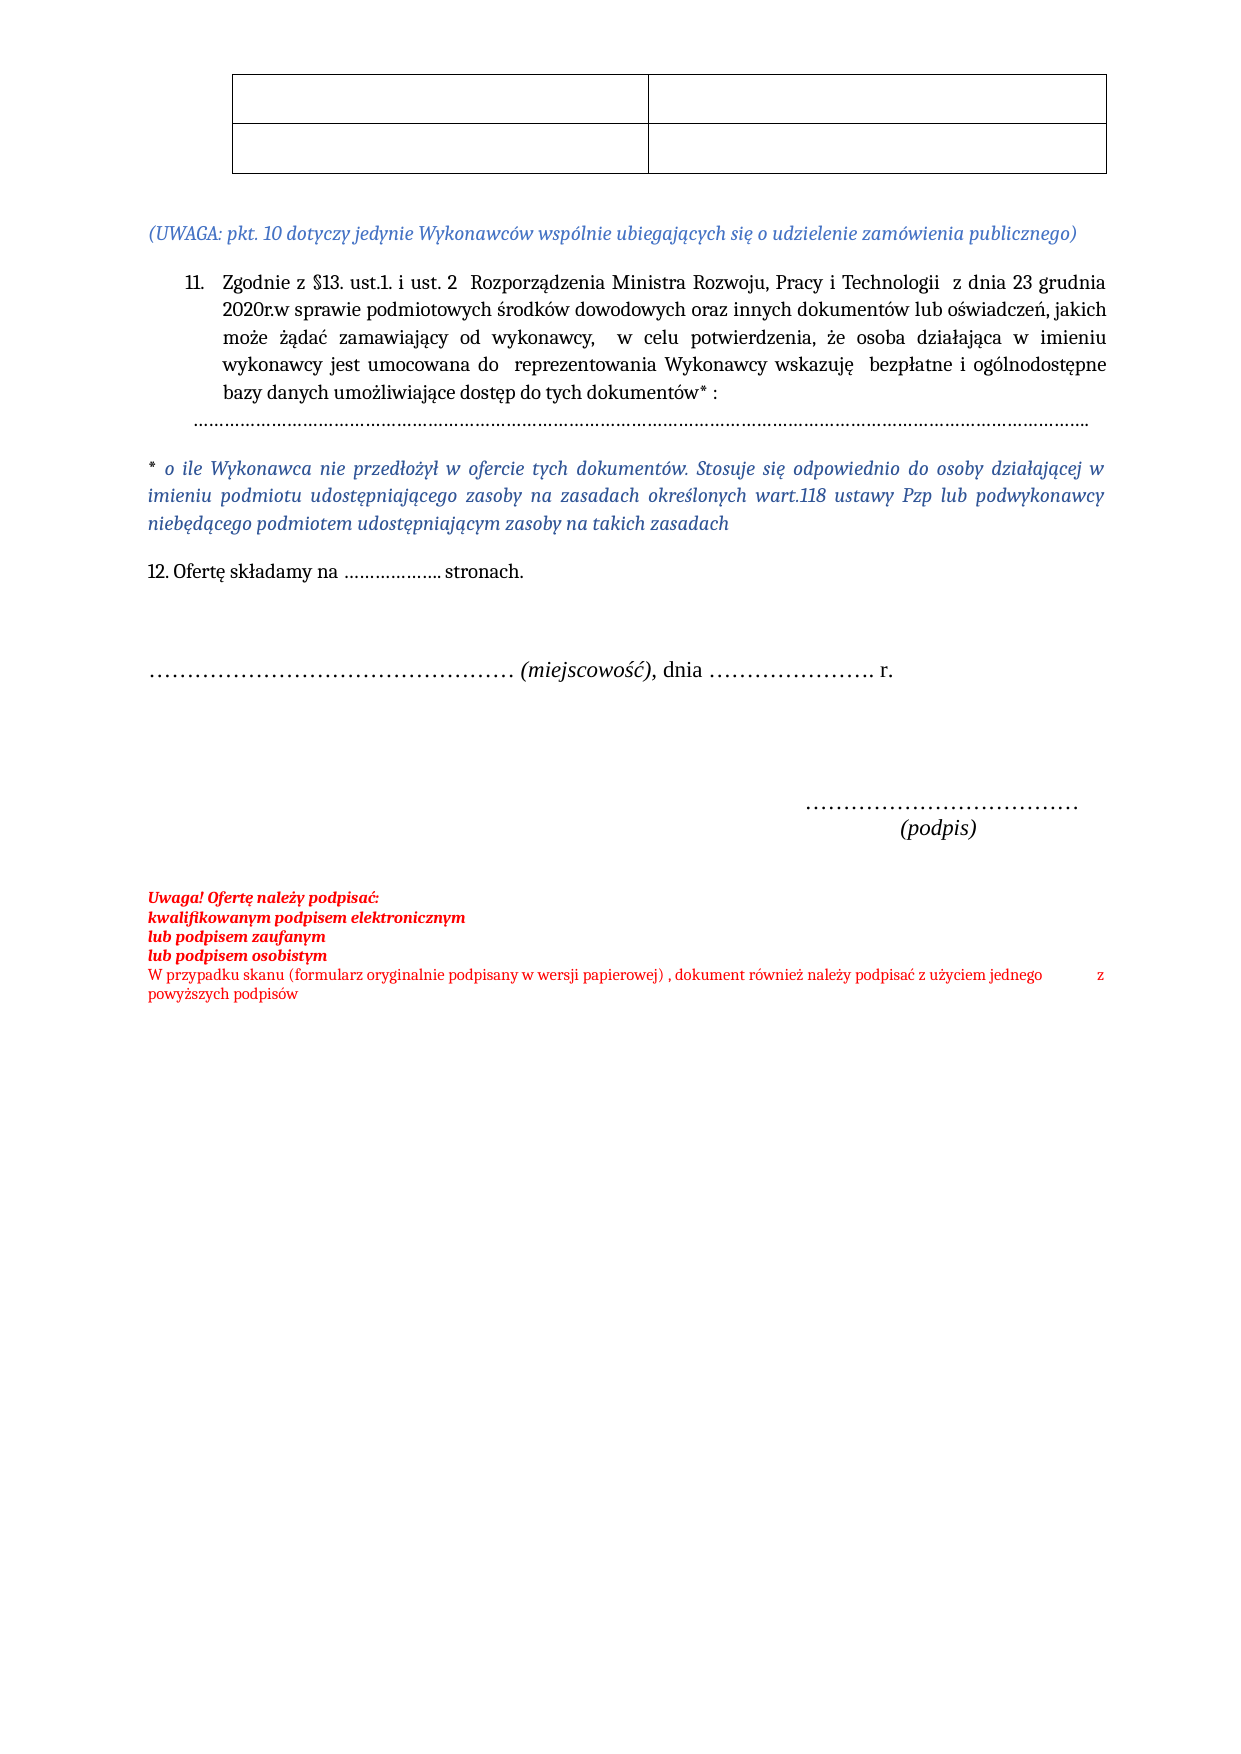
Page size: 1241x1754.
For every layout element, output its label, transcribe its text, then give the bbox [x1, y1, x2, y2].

text ……………………………… [804, 788, 1107, 814]
text 12. Ofertę składamy na ………………. stronach. [148, 559, 1107, 583]
text Uwaga! Ofertę należy podpisać: [148, 889, 1107, 908]
text W przypadku skanu (formularz oryginalnie podpisany w wersji papierowej) , dokument również należy podpisać z użyciem jednego z powyższych podpisów [148, 966, 1107, 1004]
text (podpis) [900, 814, 1107, 841]
text ………………………………………………………………………………………………………………………………………………………. [192, 408, 1107, 432]
text * o ile Wykonawca nie przedłożył w ofercie tych dokumentów. Stosuje się odpowiednio do osoby działającej w imieniu podmiotu udostępniającego zasoby na zasadach określonych wart.118 ustawy Pzp lub podwykonawcy niebędącego podmiotem udostępniającym zasoby na takich zasadach [148, 456, 1107, 535]
table_cell [649, 124, 1106, 173]
text kwalifikowanym podpisem elektronicznym [148, 908, 1107, 927]
text ………………………………………… (miejscowość), dnia …………………. r. [148, 656, 1107, 682]
list Zgodnie z §13. ust.1. i ust. 2 Rozporządzenia Ministra Rozwoju, Pracy i Technologii z dnia 23 grudnia 2020r.w sprawie podmiotowych środków dowodowych oraz innych dokumentów lub oświadczeń, jakich może żądać zamawiający od wykonawcy, w celu potwierdzenia, że osoba działająca w imieniu wykonawcy jest umocowana do reprezentowania Wykonawcy wskazuję bezpłatne i ogólnodostępne bazy danych umożliwiające dostęp do tych dokumentów* : [185, 270, 1107, 404]
text (UWAGA: pkt. 10 dotyczy jedynie Wykonawców wspólnie ubiegających się o udzielenie zamówienia publicznego) [148, 222, 1107, 246]
text lub podpisem zaufanym [148, 927, 1107, 946]
text lub podpisem osobistym [148, 946, 1107, 966]
table_cell [649, 75, 1106, 123]
table_cell [233, 124, 648, 173]
table_cell [233, 75, 648, 123]
